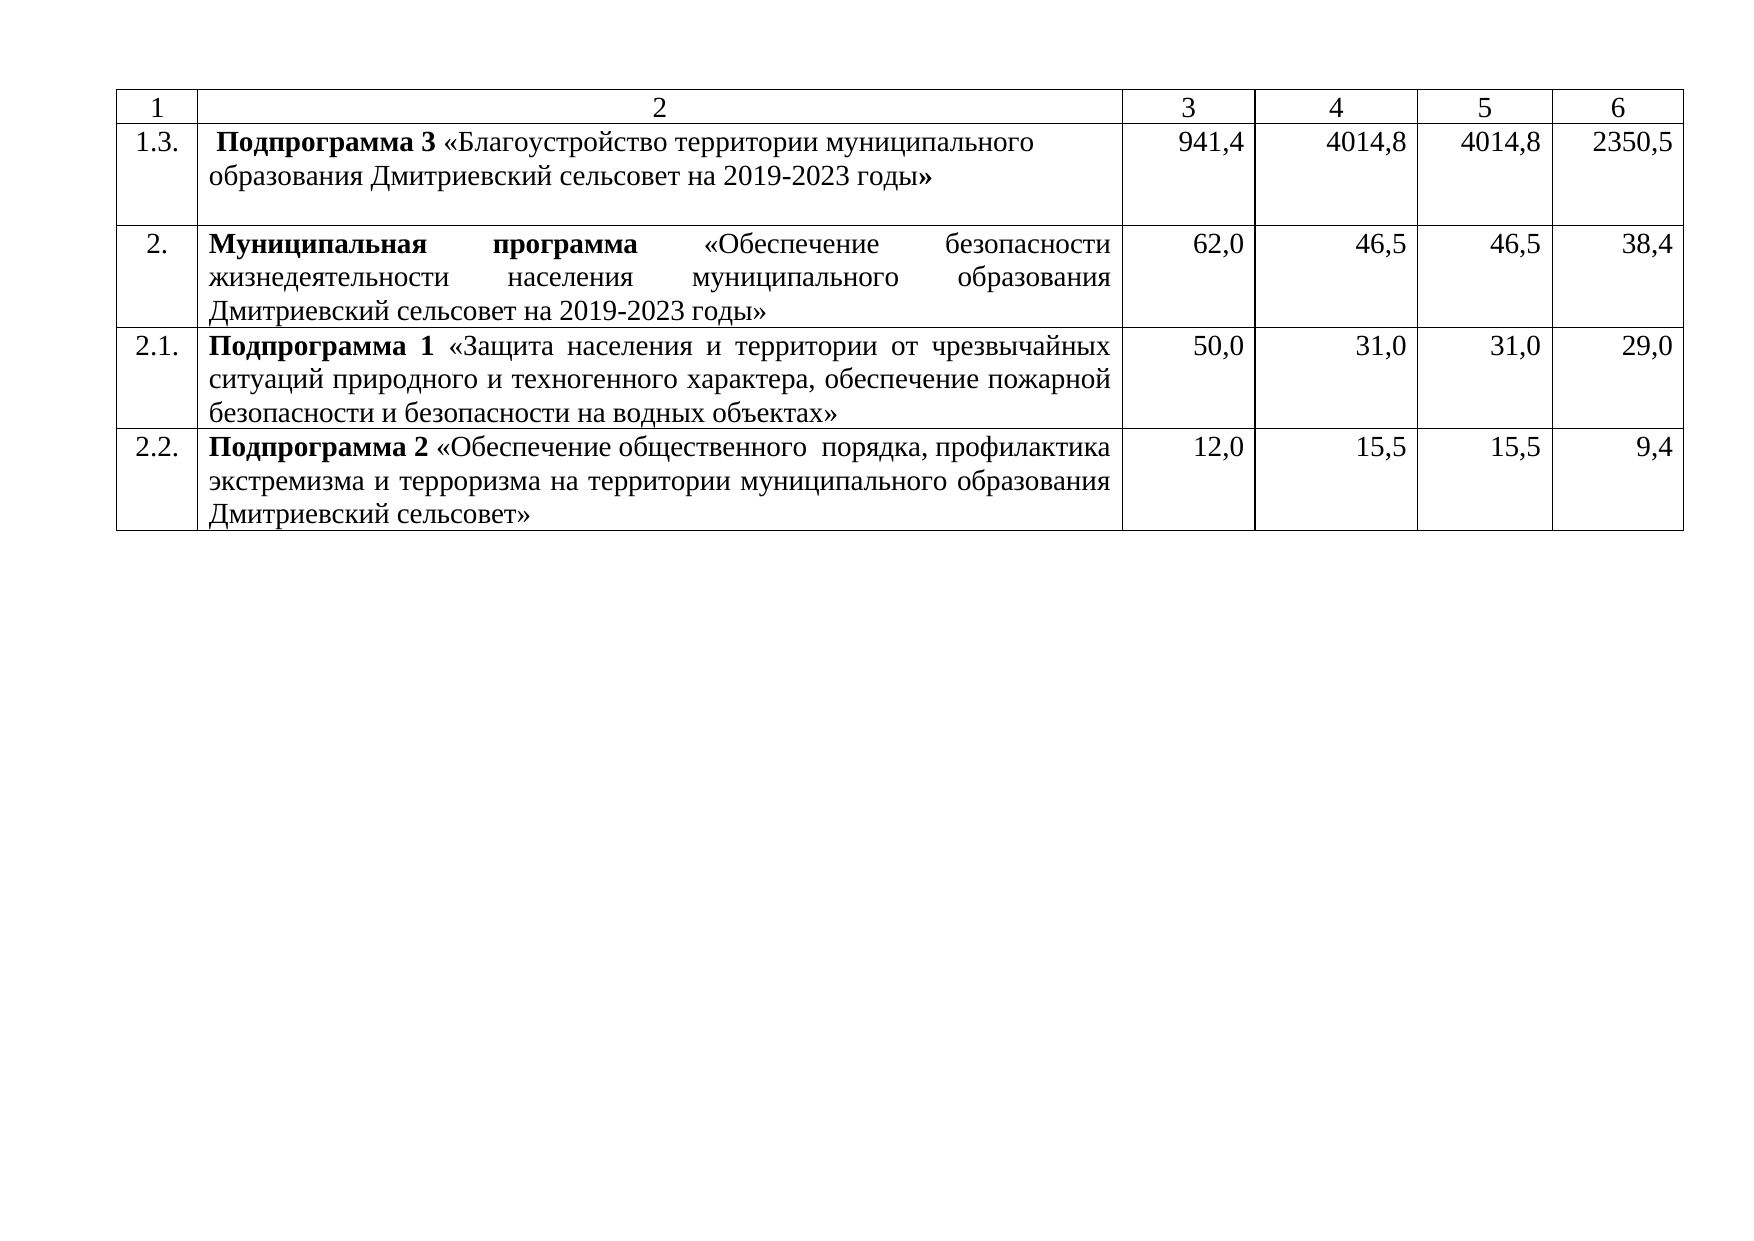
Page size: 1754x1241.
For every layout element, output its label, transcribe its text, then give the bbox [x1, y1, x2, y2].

table_cell 46,5 [1256, 226, 1417, 327]
table_cell 9,4 [1553, 429, 1683, 530]
table_header 6 [1553, 90, 1683, 123]
table_cell 38,4 [1553, 226, 1683, 327]
table_cell 941,4 [1123, 124, 1254, 225]
table_cell Муниципальная программа «Обеспечение безопасности жизнедеятельности населения муниципального образования Дмитриевский сельсовет на 2019-2023 годы» [198, 226, 1122, 327]
table_cell Подпрограмма 2 «Обеспечение общественного порядка, профилактика экстремизма и терроризма на территории муниципального образования Дмитриевский сельсовет» [198, 429, 1122, 530]
table_cell 1.3. [117, 124, 197, 225]
table_cell 2.1. [117, 328, 197, 428]
table_cell 31,0 [1418, 328, 1552, 428]
table_cell 4014,8 [1256, 124, 1417, 225]
table_cell 50,0 [1123, 328, 1254, 428]
table_cell 2350,5 [1553, 124, 1683, 225]
table_cell 2. [117, 226, 197, 327]
table_header 2 [198, 90, 1122, 123]
table_cell 4014,8 [1418, 124, 1552, 225]
table_cell Подпрограмма 3 «Благоустройство территории муниципального образования Дмитриевский сельсовет на 2019-2023 годы» [198, 124, 1122, 225]
table_cell 15,5 [1418, 429, 1552, 530]
table_header 4 [1256, 90, 1417, 123]
table_cell 2.2. [117, 429, 197, 530]
table_header 3 [1123, 90, 1254, 123]
table_cell Подпрограмма 1 «Защита населения и территории от чрезвычайных ситуаций природного и техногенного характера, обеспечение пожарной безопасности и безопасности на водных объектах» [198, 328, 1122, 428]
table_cell 15,5 [1256, 429, 1417, 530]
table_header 1 [117, 90, 197, 123]
table_cell 29,0 [1553, 328, 1683, 428]
table_cell 31,0 [1256, 328, 1417, 428]
table_header 5 [1418, 90, 1552, 123]
table_cell 46,5 [1418, 226, 1552, 327]
table_cell 12,0 [1123, 429, 1254, 530]
table_cell 62,0 [1123, 226, 1254, 327]
